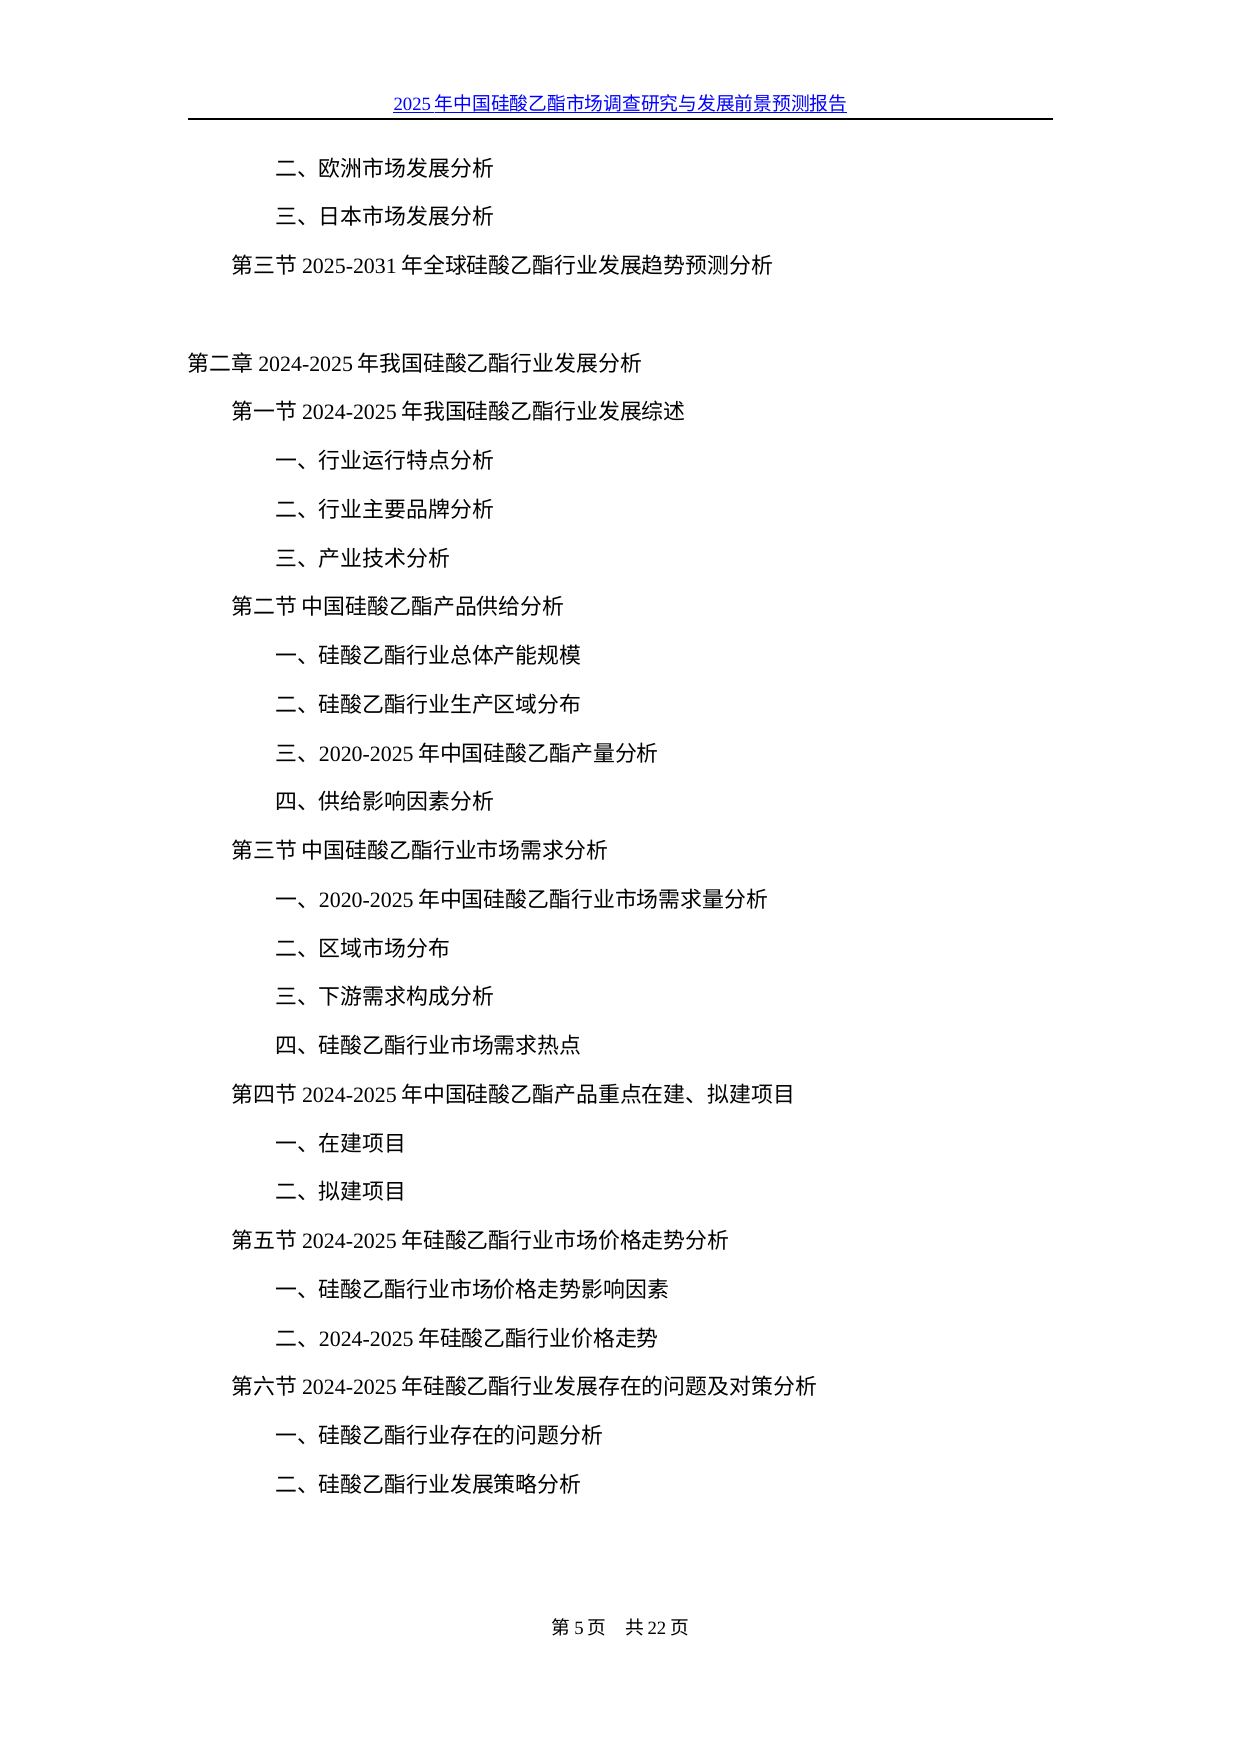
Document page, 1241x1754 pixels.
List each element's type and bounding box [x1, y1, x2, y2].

text [187, 150, 1053, 1499]
